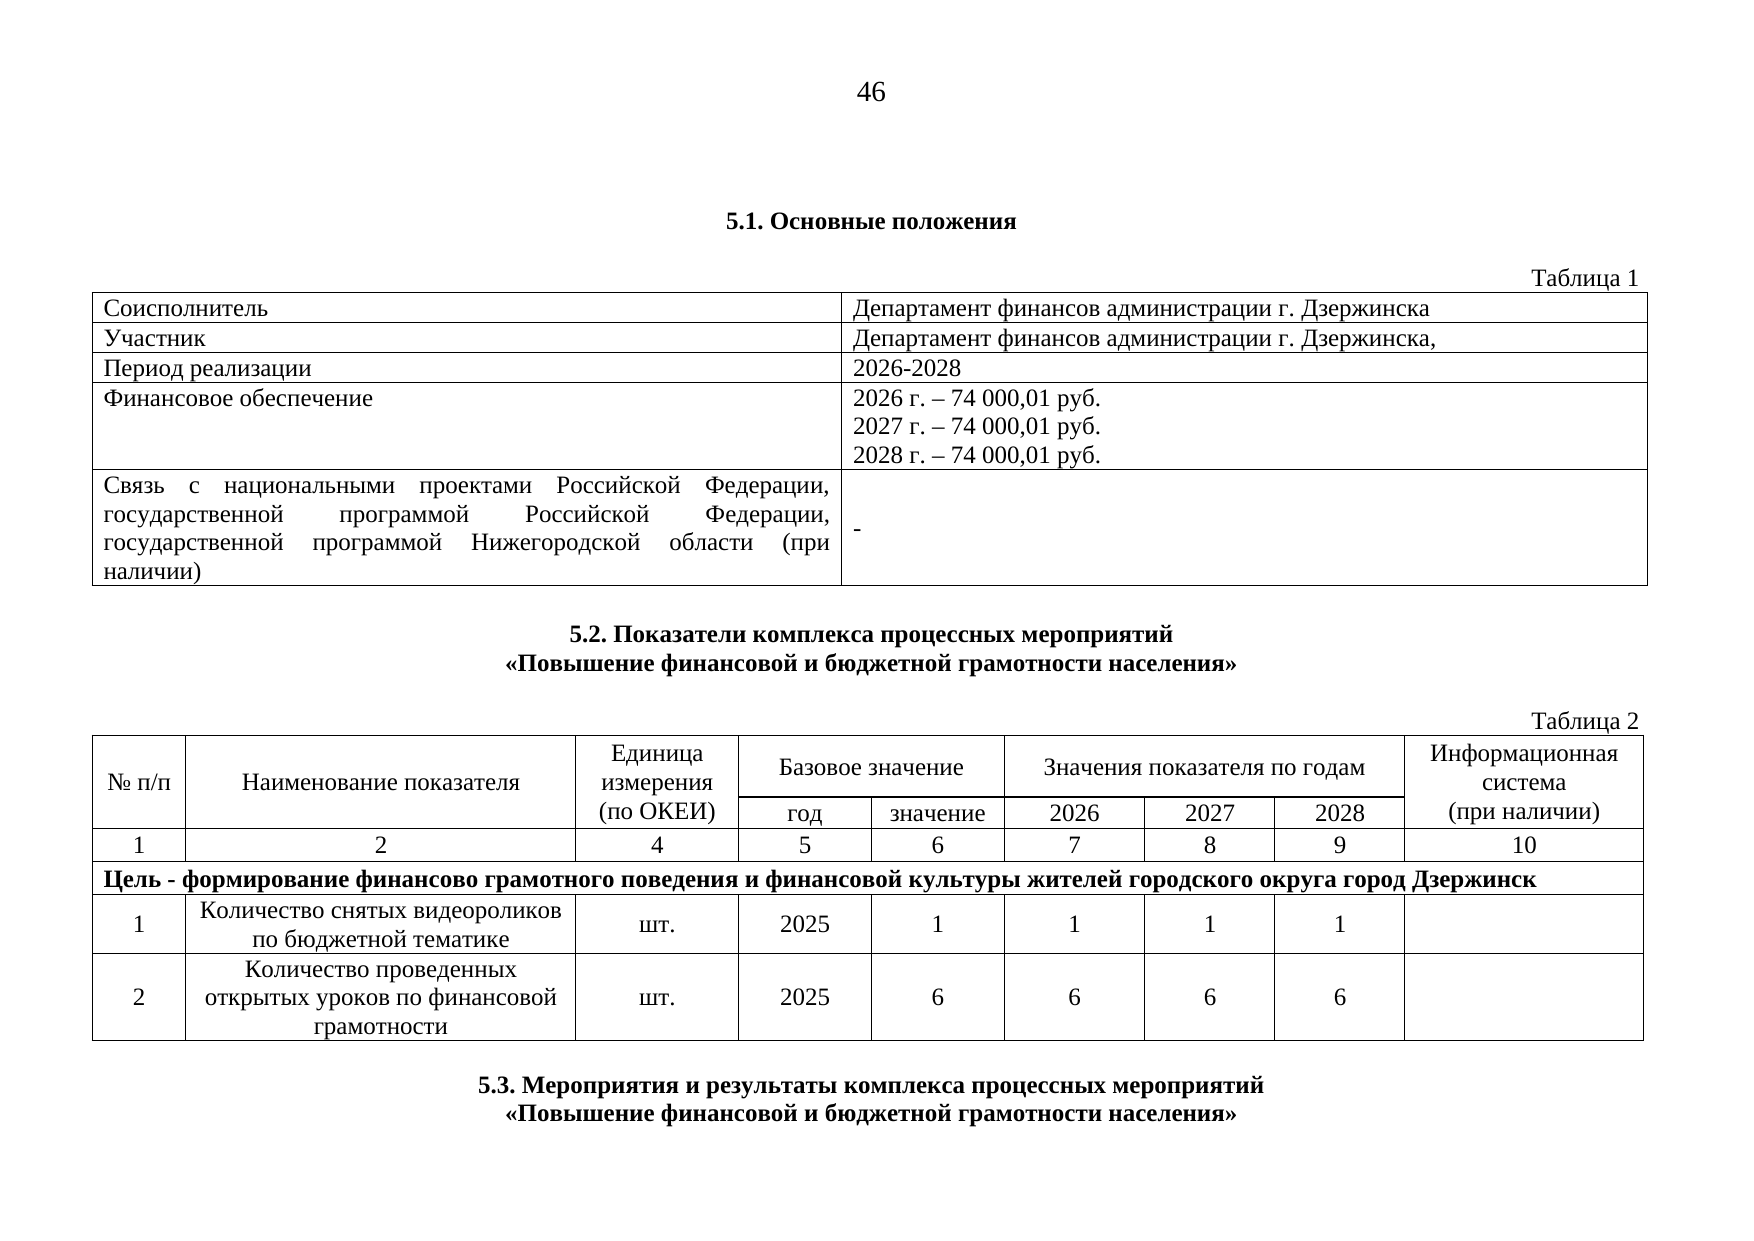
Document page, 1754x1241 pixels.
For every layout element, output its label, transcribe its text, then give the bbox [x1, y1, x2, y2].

text 5.2. Показатели комплекса процессных мероприятий [103, 619, 1639, 648]
table_cell 2027 [1145, 798, 1274, 828]
table_header Информационная система (при наличии) [1405, 736, 1643, 828]
table_cell Связь с национальными проектами Российской Федерации, государственной программой Российской Федерации, государственной программой Нижегородской области (при наличии) [93, 470, 841, 585]
table_cell 10 [1405, 829, 1643, 861]
table_header Значения показателя по годам [1005, 736, 1404, 796]
table_cell 4 [576, 829, 738, 861]
table_cell Участник [93, 323, 841, 352]
table_cell 5 [739, 829, 871, 861]
text 5.1. Основные положения [103, 206, 1639, 235]
table_cell 1 [93, 895, 185, 953]
table_header Департамент финансов администрации г. Дзержинска [842, 293, 1647, 322]
table_cell 6 [1275, 954, 1404, 1040]
table_cell 2025 [739, 954, 871, 1040]
table_cell 1 [1275, 895, 1404, 953]
table_cell 7 [1005, 829, 1144, 861]
table_cell Количество снятых видеороликов по бюджетной тематике [186, 895, 575, 953]
table_cell 1 [1145, 895, 1274, 953]
table_header Наименование показателя [186, 736, 575, 828]
table_cell 6 [872, 954, 1004, 1040]
table_cell 2026-2028 [842, 353, 1647, 382]
table_cell 6 [872, 829, 1004, 861]
table_cell 2025 [739, 895, 871, 953]
table_cell 6 [1005, 954, 1144, 1040]
table_cell [1405, 895, 1643, 953]
table_cell 2026 г. – 74 000,01 руб. 2027 г. – 74 000,01 руб. 2028 г. – 74 000,01 руб. [842, 383, 1647, 469]
table_cell 2 [186, 829, 575, 861]
table_cell 2026 [1005, 798, 1144, 828]
text Таблица 1 [103, 263, 1639, 292]
text Таблица 2 [103, 706, 1639, 734]
table_cell 2 [93, 954, 185, 1040]
table_cell [1405, 954, 1643, 1040]
table_cell 1 [1005, 895, 1144, 953]
table_cell 1 [872, 895, 1004, 953]
table_cell Финансовое обеспечение [93, 383, 841, 469]
text 5.3. Мероприятия и результаты комплекса процессных мероприятий [103, 1070, 1639, 1098]
table_cell Цель - формирование финансово грамотного поведения и финансовой культуры жителей городского округа город Дзержинск [93, 862, 1643, 894]
table_cell 1 [93, 829, 185, 861]
table_cell значение [872, 798, 1004, 828]
table_cell 8 [1145, 829, 1274, 861]
text «Повышение финансовой и бюджетной грамотности населения» [103, 648, 1639, 677]
table_header Единица измерения (по ОКЕИ) [576, 736, 738, 828]
table_header Соисполнитель [93, 293, 841, 322]
table_cell 9 [1275, 829, 1404, 861]
table_cell Количество проведенных открытых уроков по финансовой грамотности [186, 954, 575, 1040]
table_cell шт. [576, 954, 738, 1040]
table_cell - [842, 470, 1647, 585]
table_cell 2028 [1275, 798, 1404, 828]
table_cell Период реализации [93, 353, 841, 382]
table_cell год [739, 798, 871, 828]
table_cell шт. [576, 895, 738, 953]
text «Повышение финансовой и бюджетной грамотности населения» [103, 1098, 1639, 1127]
table_header Базовое значение [739, 736, 1004, 796]
table_cell Департамент финансов администрации г. Дзержинска, [842, 323, 1647, 352]
table_cell 6 [1145, 954, 1274, 1040]
table_header № п/п [93, 736, 185, 828]
